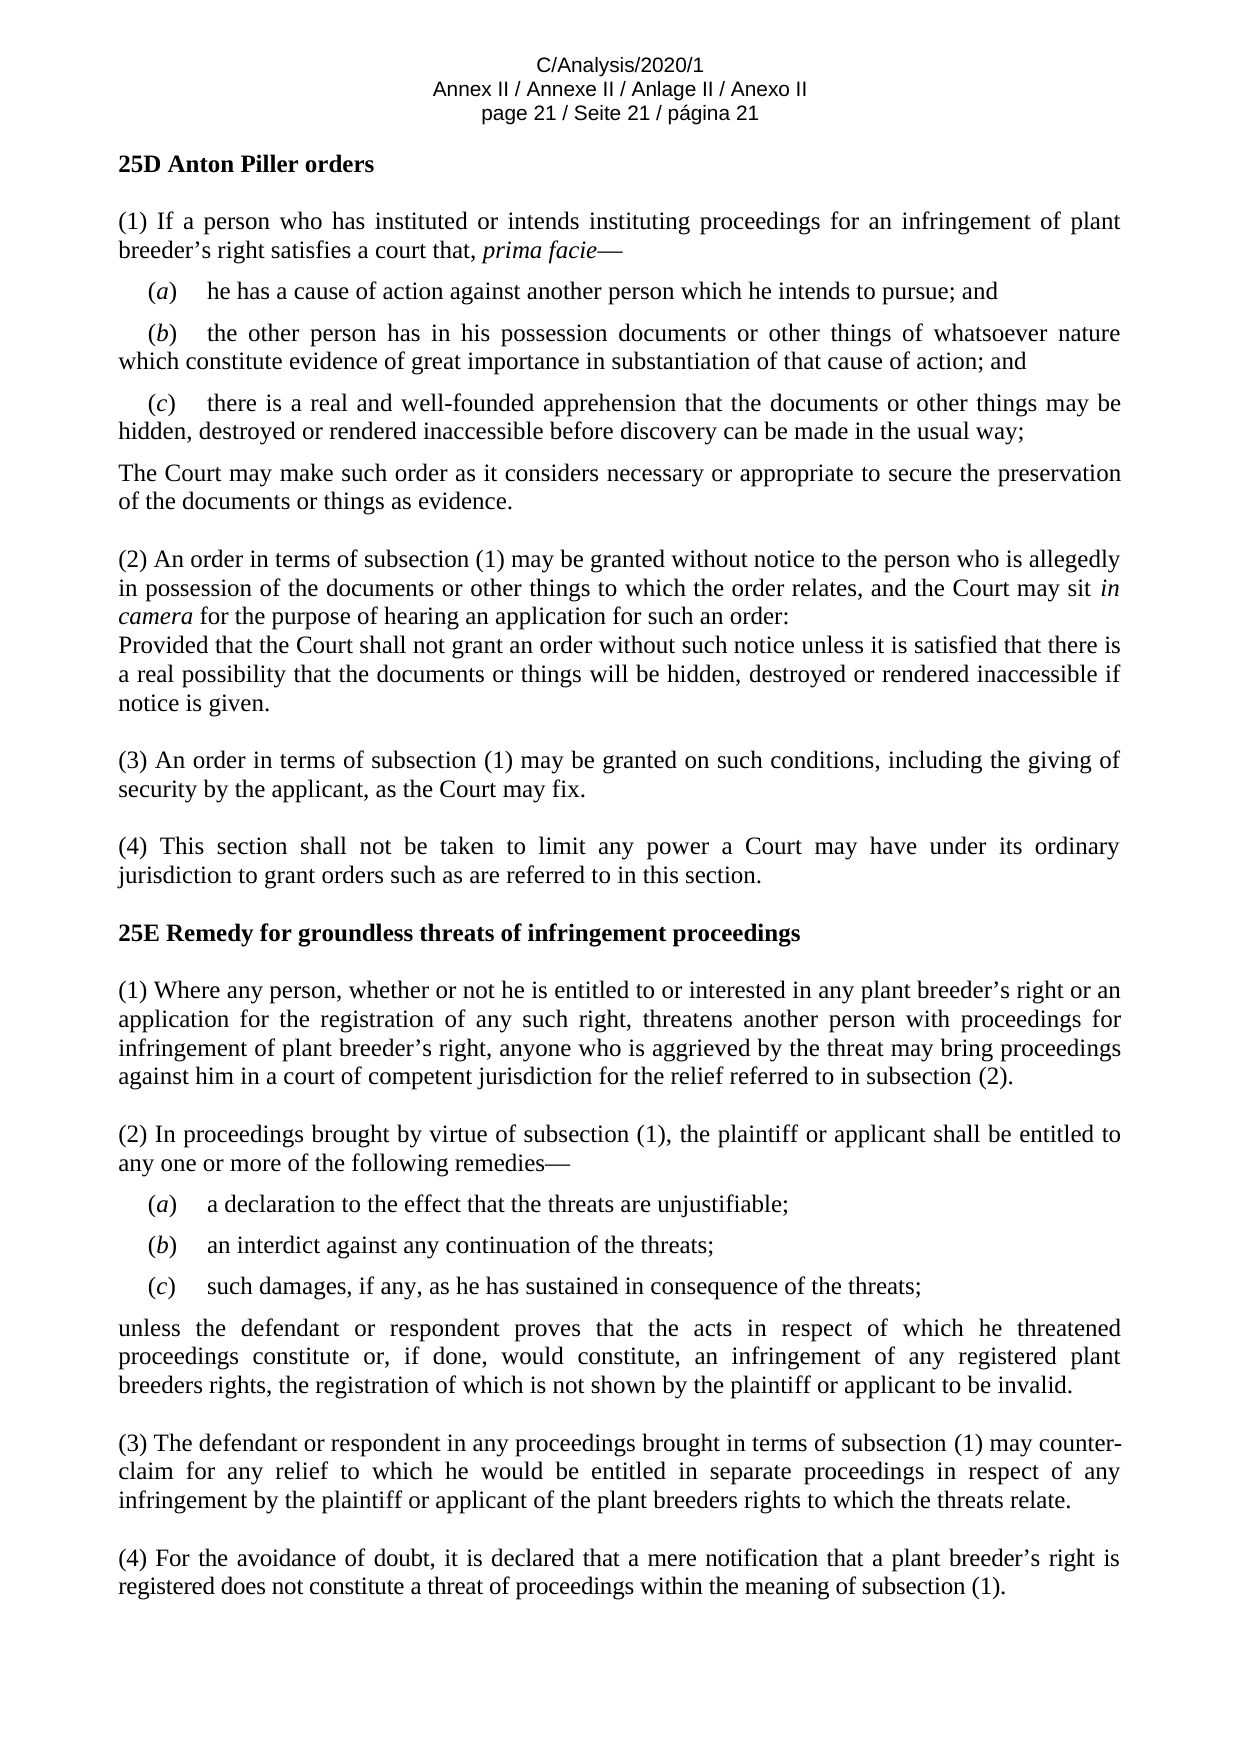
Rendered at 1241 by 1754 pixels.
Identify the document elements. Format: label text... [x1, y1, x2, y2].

text (c) there is a real and well-founded apprehension that the documents or other things may be hidden, destroyed or rendered inaccessible before discovery can be made in the usual way; [118, 388, 1122, 445]
text (b) an interdict against any continuation of the threats; [118, 1230, 1122, 1259]
text (1) If a person who has instituted or intends instituting proceedings for an infringement of plant breeder’s right satisfies a court that, prima facie— [118, 206, 1122, 264]
text (a) he has a cause of action against another person which he intends to pursue; and [118, 276, 1122, 305]
text (c) such damages, if any, as he has sustained in consequence of the threats; [118, 1271, 1122, 1300]
text 25D Anton Piller orders [118, 149, 1122, 178]
text 25E Remedy for groundless threats of infringement proceedings [118, 918, 1122, 946]
text (2) An order in terms of subsection (1) may be granted without notice to the person who is allegedly in possession of the documents or other things to which the order relates, and the Court may sit in camera for the purpose of hearing an application for such an order: [118, 544, 1122, 630]
text The Court may make such order as it considers necessary or appropriate to secure the preservation of the documents or things as evidence. [118, 458, 1122, 515]
text (2) In proceedings brought by virtue of subsection (1), the plaintiff or applicant shall be entitled to any one or more of the following remedies— [118, 1119, 1122, 1176]
text (4) For the avoidance of doubt, it is declared that a mere notification that a plant breeder’s right is registered does not constitute a threat of proceedings within the meaning of subsection (1). [118, 1543, 1122, 1600]
text unless the defendant or respondent proves that the acts in respect of which he threatened proceedings constitute or, if done, would constitute, an infringement of any registered plant breeders rights, the registration of which is not shown by the plaintiff or applicant to be invalid. [118, 1313, 1122, 1399]
text (a) a declaration to the effect that the threats are unjustifiable; [118, 1189, 1122, 1218]
text (1) Where any person, whether or not he is entitled to or interested in any plant breeder’s right or an application for the registration of any such right, threatens another person with proceedings for infringement of plant breeder’s right, anyone who is aggrieved by the threat may bring proceedings against him in a court of competent jurisdiction for the relief referred to in subsection (2). [118, 975, 1122, 1090]
text (b) the other person has in his possession documents or other things of whatsoever nature which constitute evidence of great importance in substantiation of that cause of action; and [118, 318, 1122, 375]
text (3) An order in terms of subsection (1) may be granted on such conditions, including the giving of security by the applicant, as the Court may fix. [118, 745, 1122, 803]
text (4) This section shall not be taken to limit any power a Court may have under its ordinary jurisdiction to grant orders such as are referred to in this section. [118, 831, 1122, 889]
text (3) The defendant or respondent in any proceedings brought in terms of subsection (1) may counter-claim for any relief to which he would be entitled in separate proceedings in respect of any infringement by the plaintiff or applicant of the plant breeders rights to which the threats relate. [118, 1428, 1122, 1514]
text Provided that the Court shall not grant an order without such notice unless it is satisfied that there is a real possibility that the documents or things will be hidden, destroyed or rendered inaccessible if notice is given. [118, 630, 1122, 716]
